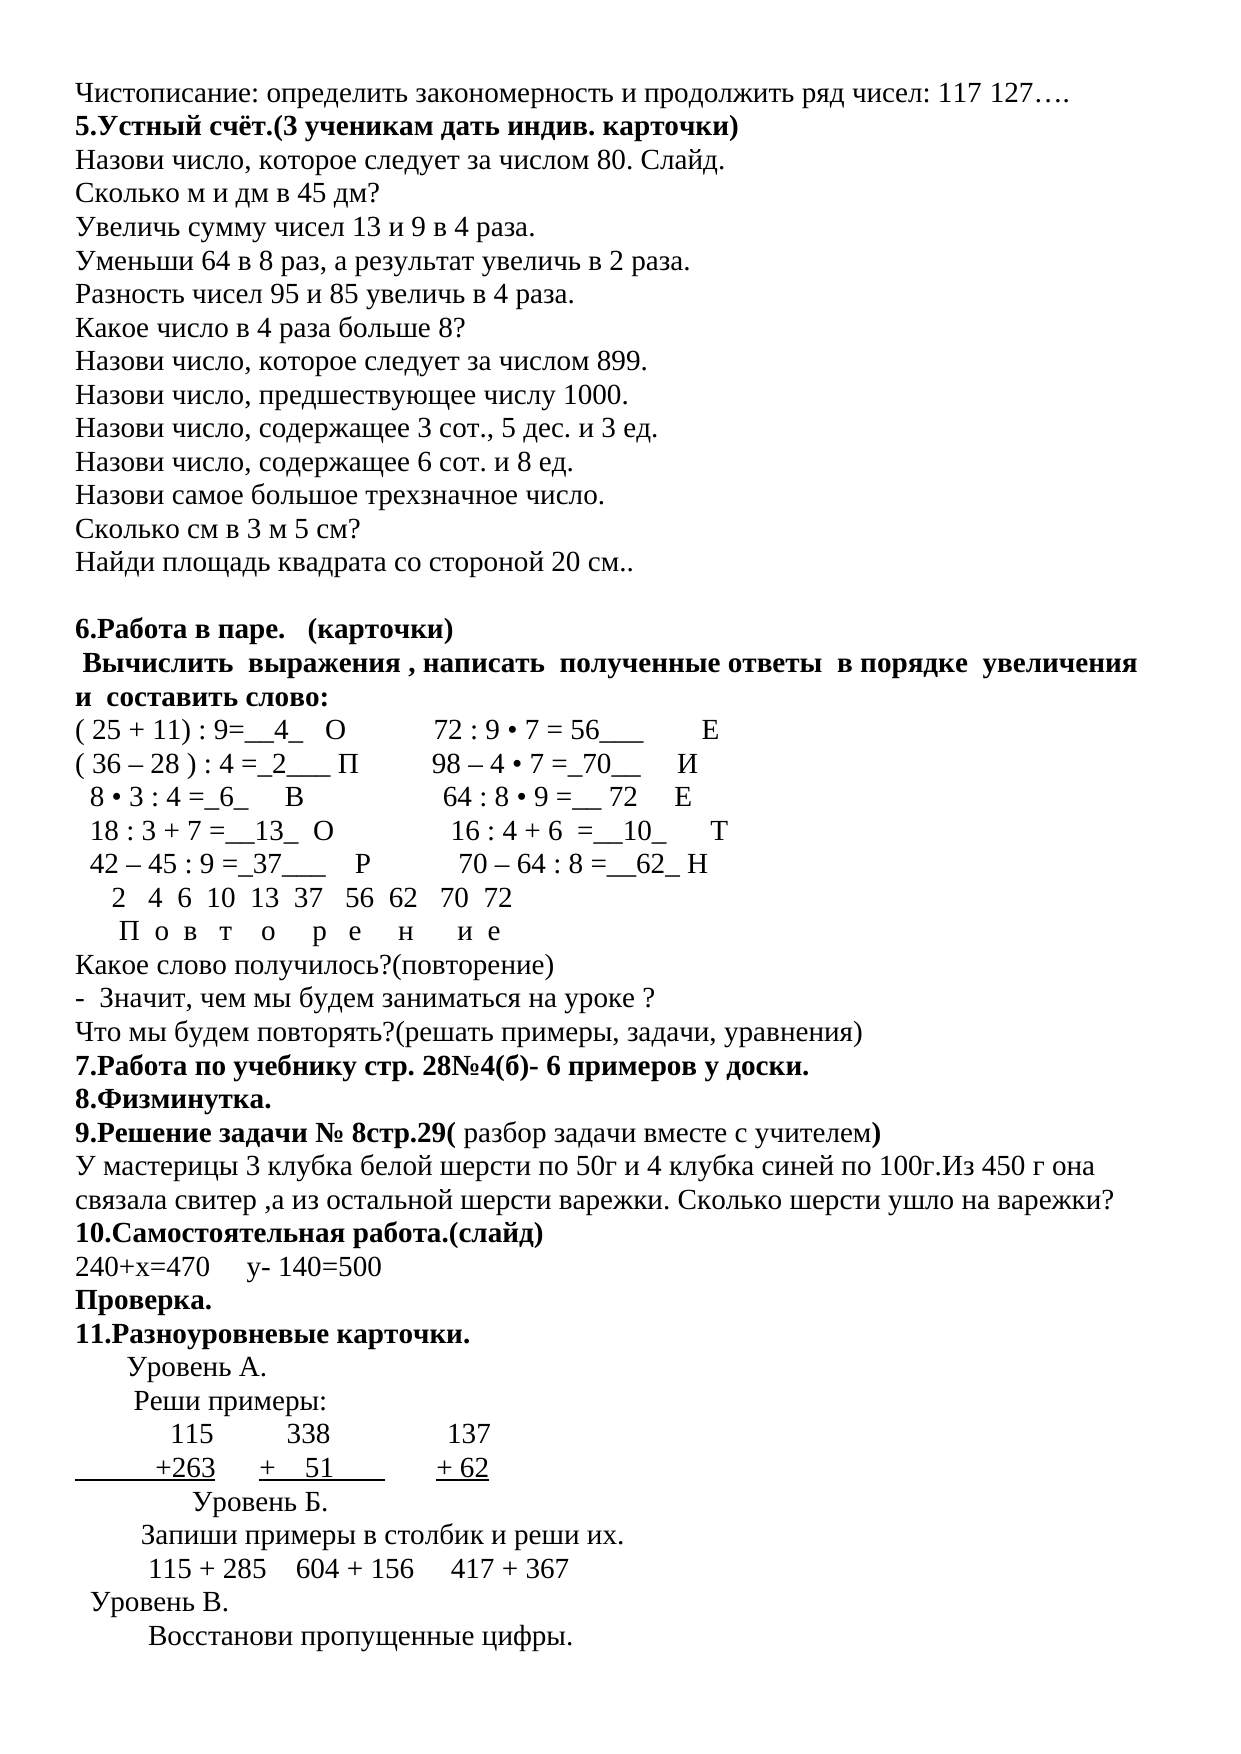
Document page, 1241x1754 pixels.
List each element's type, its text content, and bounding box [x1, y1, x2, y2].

text Назови самое большое трехзначное число. [75, 477, 1165, 511]
text Уровень В. [75, 1584, 1165, 1618]
text Сколько см в 3 м 5 см? [75, 511, 1165, 544]
text Восстанови пропущенные цифры. [75, 1618, 1165, 1651]
text 240+х=470 у- 140=500 [75, 1249, 1165, 1282]
text Уровень Б. [75, 1484, 1165, 1517]
text 115 + 285 604 + 156 417 + 367 [75, 1551, 1165, 1584]
text 10.Самостоятельная работа.(слайд) [75, 1215, 1165, 1249]
text Запиши примеры в столбик и реши их. [75, 1517, 1165, 1551]
text Проверка. [75, 1282, 1165, 1316]
text 9.Решение задачи № 8стр.29( разбор задачи вместе с учителем) [75, 1115, 1165, 1148]
text Уменьши 64 в 8 раз, а результат увеличь в 2 раза. [75, 243, 1165, 276]
text Назови число, предшествующее числу 1000. [75, 377, 1165, 410]
text 8 • 3 : 4 =_6_ В 64 : 8 • 9 =__ 72 Е [75, 779, 1165, 813]
text 42 – 45 : 9 =_37___ Р 70 – 64 : 8 =__62_ Н [75, 846, 1165, 880]
text Назови число, содержащее 3 сот., 5 дес. и 3 ед. [75, 410, 1165, 444]
text 8.Физминутка. [75, 1081, 1165, 1115]
text Чистописание: определить закономерность и продолжить ряд чисел: 117 127…. [75, 75, 1165, 108]
text Что мы будем повторять?(решать примеры, задачи, уравнения) [75, 1014, 1165, 1048]
text Разность чисел 95 и 85 увеличь в 4 раза. [75, 276, 1165, 310]
text Уровень А. [75, 1349, 1165, 1383]
text 2 4 6 10 13 37 56 62 70 72 [75, 880, 1165, 913]
text Какое число в 4 раза больше 8? [75, 310, 1165, 343]
text Увеличь сумму чисел 13 и 9 в 4 раза. [75, 209, 1165, 243]
text - Значит, чем мы будем заниматься на уроке ? [75, 981, 1165, 1014]
text 7.Работа по учебнику стр. 28№4(б)- 6 примеров у доски. [75, 1048, 1165, 1081]
text +263 + 51 + 62 [75, 1450, 1165, 1484]
text П о в т о р е н и е [75, 913, 1165, 947]
text Реши примеры: [75, 1383, 1165, 1417]
text Сколько м и дм в 45 дм? [75, 176, 1165, 209]
text 115 338 137 [75, 1417, 1165, 1450]
text 18 : 3 + 7 =__13_ О 16 : 4 + 6 =__10_ Т [75, 813, 1165, 846]
text Назови число, содержащее 6 сот. и 8 ед. [75, 444, 1165, 477]
text 5.Устный счёт.(3 ученикам дать индив. карточки) [75, 108, 1165, 142]
text 6.Работа в паре. (карточки) Вычислить выражения , написать полученные ответы в порядке увеличения и составить слово: [75, 612, 1165, 712]
text Назови число, которое следует за числом 899. [75, 343, 1165, 377]
text ( 25 + 11) : 9=__4_ О 72 : 9 • 7 = 56___ Е [75, 712, 1165, 746]
text Назови число, которое следует за числом 80. Слайд. [75, 142, 1165, 176]
text Найди площадь квадрата со стороной 20 см.. [75, 544, 1165, 578]
text ( 36 – 28 ) : 4 =_2___ П 98 – 4 • 7 =_70__ И [75, 746, 1165, 779]
text Какое слово получилось?(повторение) [75, 947, 1165, 981]
text У мастерицы 3 клубка белой шерсти по 50г и 4 клубка синей по 100г.Из 450 г она связала свитер ,а из остальной шерсти варежки. Сколько шерсти ушло на варежки? [75, 1148, 1165, 1215]
text 11.Разноуровневые карточки. [75, 1316, 1165, 1349]
